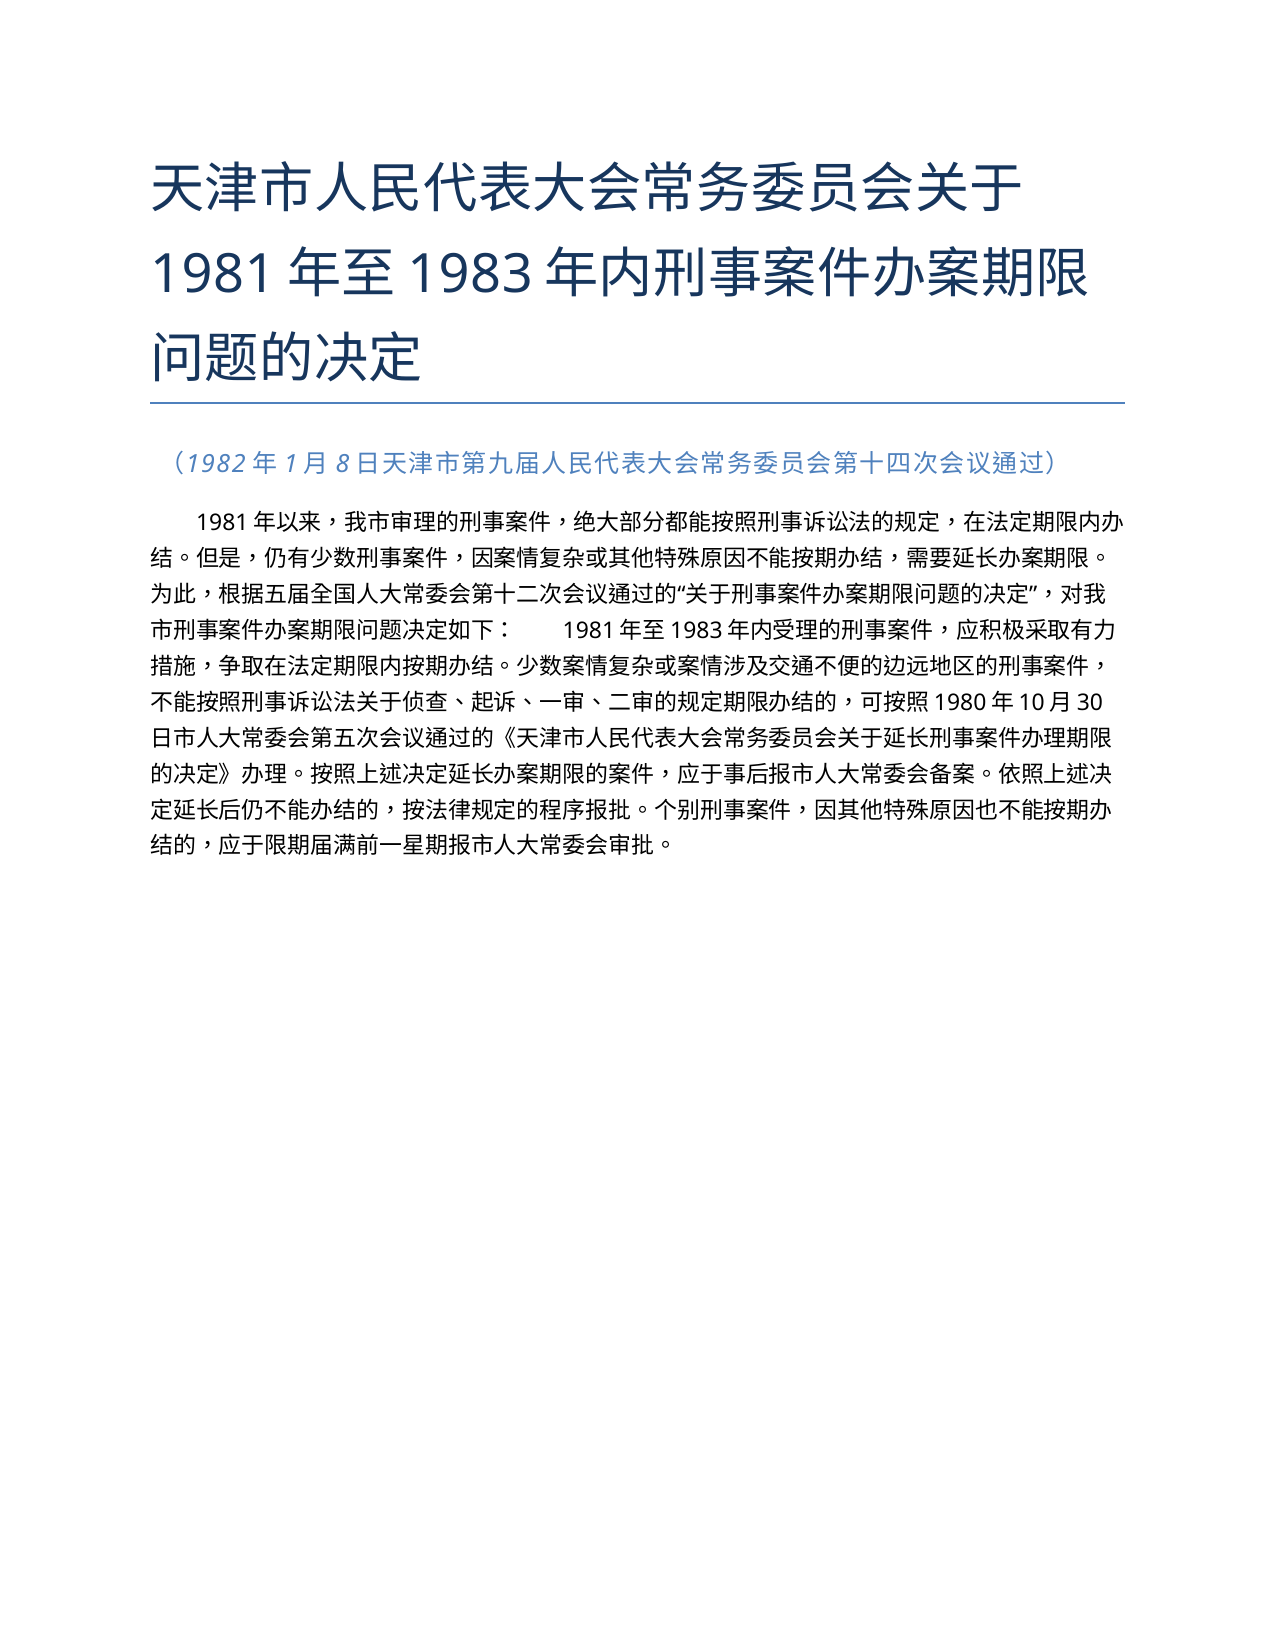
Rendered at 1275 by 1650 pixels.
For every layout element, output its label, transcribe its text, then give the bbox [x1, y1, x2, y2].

title 天津市人民代表大会常务委员会关于1981年至1983年内刑事案件办案期限问题的决定 [150, 150, 1125, 402]
subtitle （1982年1月8日天津市第九届人民代表大会常务委员会第十四次会议通过） [159, 446, 1125, 480]
text 1981年以来，我市审理的刑事案件，绝大部分都能按照刑事诉讼法的规定，在法定期限内办结。但是，仍有少数刑事案件，因案情复杂或其他特殊原因不能按期办结，需要延长办案期限。为此，根据五届全国人大常委会第十二次会议通过的“关于刑事案件办案期限问题的决定”，对我市刑事案件办案期限问题决定如下： 1981年至1983年内受理的刑事案件，应积极采取有力措施，争取在法定期限内按期办结。少数案情复杂或案情涉及交通不便的边远地区的刑事案件，不能按照刑事诉讼法关于侦查、起诉、一审、二审的规定期限办结的，可按照1980年10月30日市人大常委会第五次会议通过的《天津市人民代表大会常务委员会关于延长刑事案件办理期限的决定》办理。按照上述决定延长办案期限的案件，应于事后报市人大常委会备案。依照上述决定延长后仍不能办结的，按法律规定的程序报批。个别刑事案件，因其他特殊原因也不能按期办结的，应于限期届满前一星期报市人大常委会审批。 [150, 506, 1125, 861]
